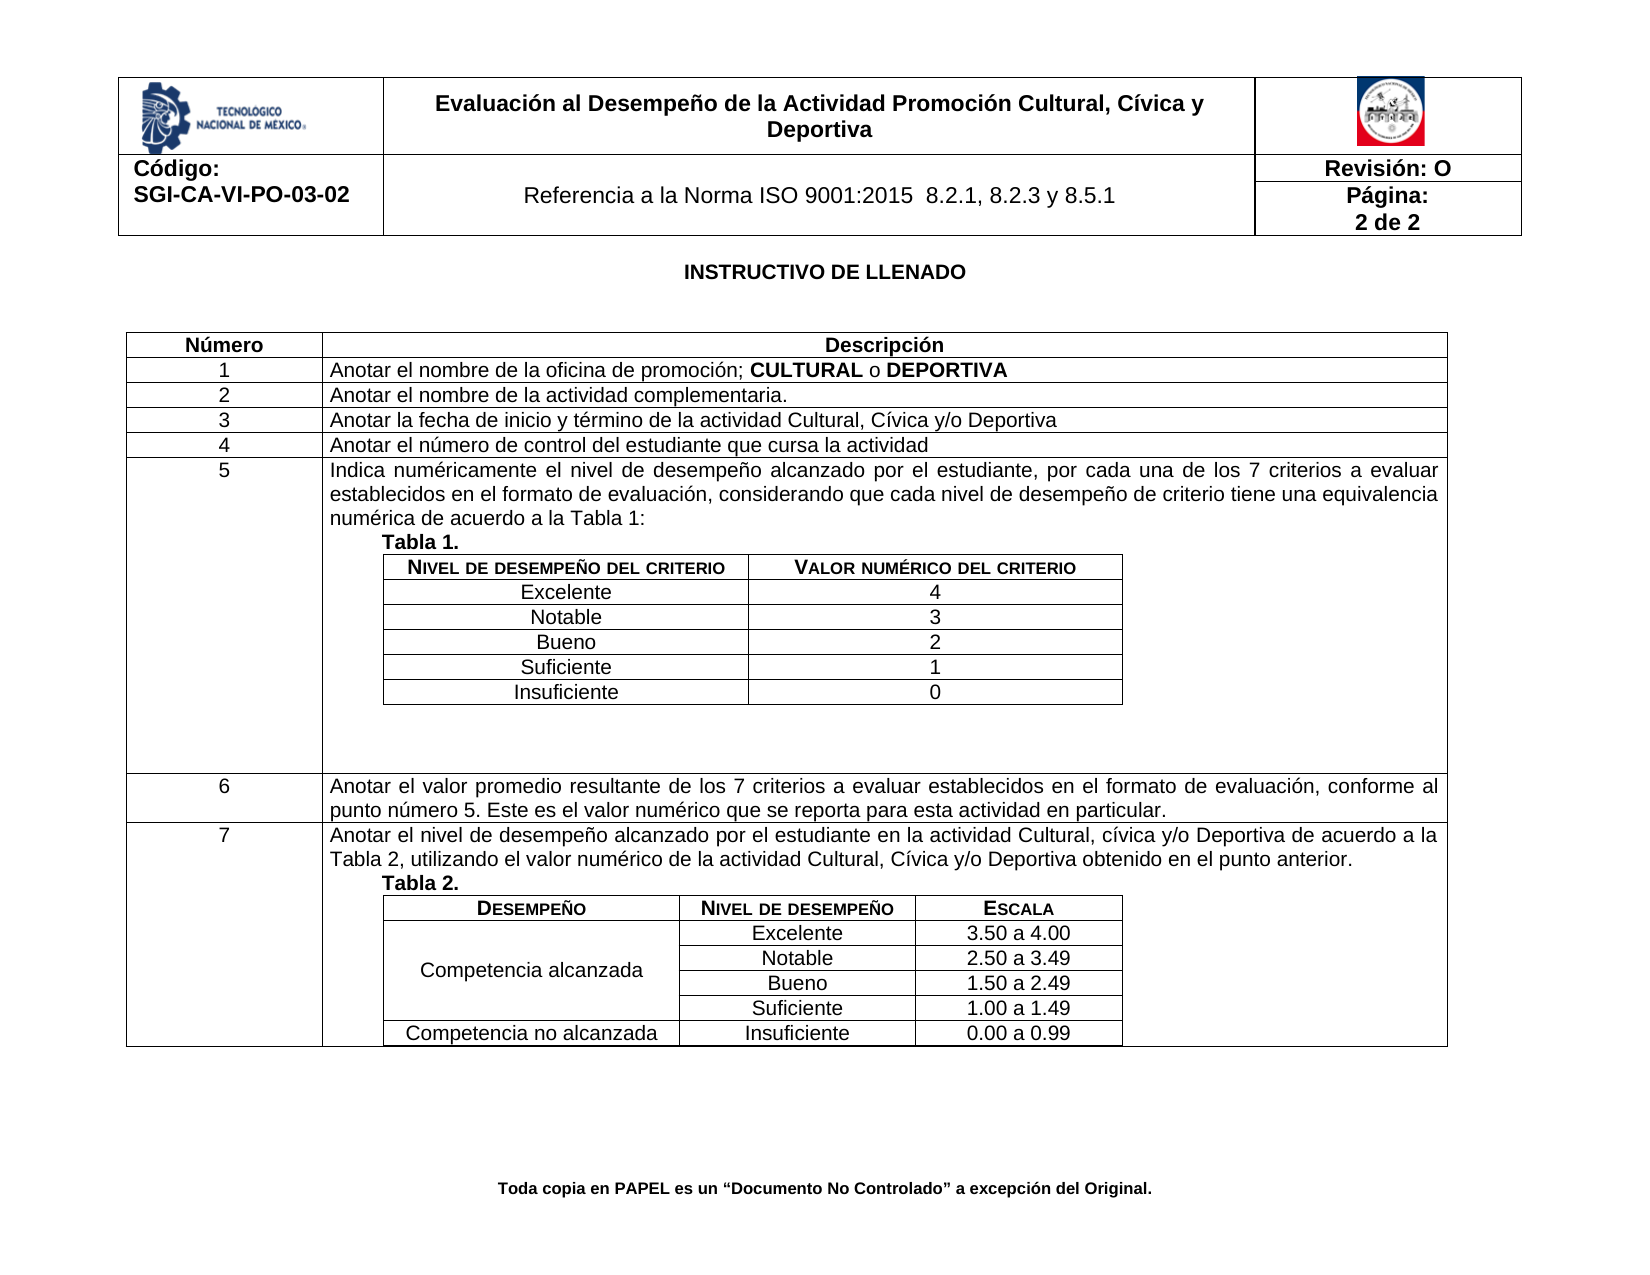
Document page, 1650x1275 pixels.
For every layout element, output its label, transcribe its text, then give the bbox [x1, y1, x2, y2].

table_header Número [127, 333, 322, 357]
table_cell Anotar el nombre de la actividad complementaria. [323, 383, 1447, 407]
table_cell Anotar el valor promedio resultante de los 7 criterios a evaluar establecidos en el formato de evaluación, conforme al punto número 5. Este es el valor numérico que se reporta para esta actividad en particular. [323, 774, 1447, 822]
table_cell 3 [127, 408, 322, 432]
picture [1357, 78, 1425, 146]
table_cell Indica numéricamente el nivel de desempeño alcanzado por el estudiante, por cada una de los 7 criterios a evaluar establecidos en el formato de evaluación, considerando que cada nivel de desempeño de criterio tiene una equivalencia numérica de acuerdo a la Tabla 1: Tabla 1. [323, 458, 1447, 773]
table_cell Anotar el número de control del estudiante que cursa la actividad [323, 433, 1447, 457]
table_cell 2 [127, 383, 322, 407]
table_cell 5 [127, 458, 322, 773]
table_cell Anotar el nombre de la oficina de promoción; CULTURAL o DEPORTIVA [323, 358, 1447, 382]
table_cell Anotar el nivel de desempeño alcanzado por el estudiante en la actividad Cultural, cívica y/o Deportiva de acuerdo a la Tabla 2, utilizando el valor numérico de la actividad Cultural, Cívica y/o Deportiva obtenido en el punto anterior. Tabla 2. [323, 823, 1447, 1046]
table_cell 6 [127, 774, 322, 822]
picture [133, 77, 307, 154]
table_cell Anotar la fecha de inicio y término de la actividad Cultural, Cívica y/o Deportiva [323, 408, 1447, 432]
table_cell 7 [127, 823, 322, 1046]
table_header Descripción [323, 333, 1447, 357]
text INSTRUCTIVO DE LLENADO [118, 260, 1532, 284]
table_cell 4 [127, 433, 322, 457]
table_cell 1 [127, 358, 322, 382]
